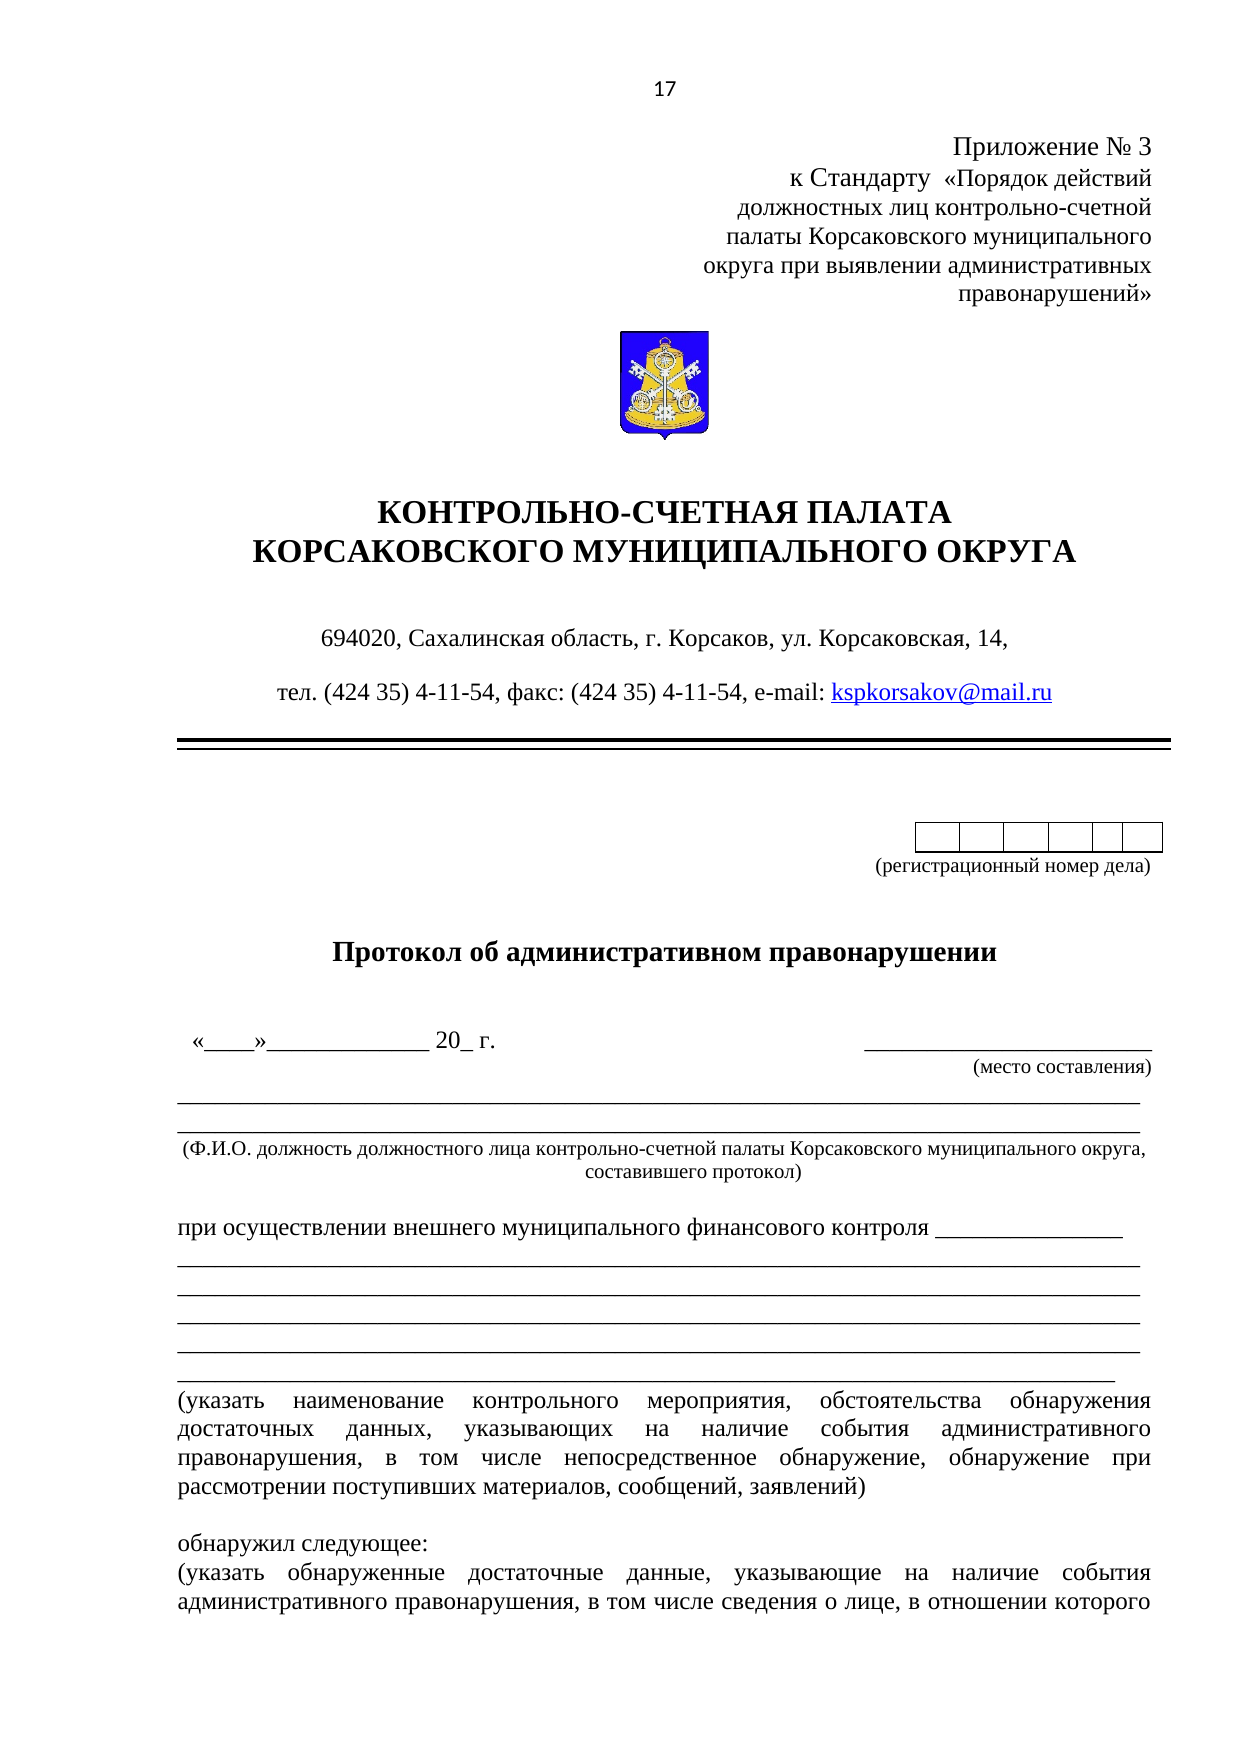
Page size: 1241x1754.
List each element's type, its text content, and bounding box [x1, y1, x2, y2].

text __________________________________________________________________________________________________________________________________________________________ [177, 1078, 1152, 1135]
text _____________________________________________________________________________ [177, 1327, 1152, 1356]
text (регистрационный номер дела) [177, 852, 1152, 877]
text КОНТРОЛЬНО-СЧЕТНАЯ ПАЛАТА [177, 492, 1152, 531]
text (указать наименование контрольного мероприятия, обстоятельства обнаружения достаточных данных, указывающих на наличие события административного правонарушения, в том числе непосредственное обнаружение, обнаружение при рассмотрении поступивших материалов, сообщений, заявлений) [177, 1385, 1152, 1500]
text КОРСАКОВСКОГО МУНИЦИПАЛЬНОГО ОКРУГА [177, 531, 1152, 569]
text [177, 1557, 1152, 1615]
text _______________________________________________________________________________________________________________________________________________________________________________________________________________________________________ [177, 1241, 1152, 1327]
table_header [1123, 823, 1162, 851]
table_header [916, 823, 959, 851]
text тел. (424 35) 4-11-54, факс: (424 35) 4-11-54, e-mail: kspkorsakov@mail.ru [177, 677, 1152, 706]
text Приложение № 3 [679, 130, 1152, 161]
text Протокол об административном правонарушении [177, 934, 1152, 968]
table_header [1004, 823, 1048, 851]
text обнаружил следующее: [177, 1528, 1152, 1557]
table_header [960, 823, 1003, 851]
picture [620, 331, 709, 440]
text «____»_____________ 20_ г. _______________________ (место составления) [177, 1025, 1152, 1078]
text составившего протокол) [177, 1159, 1152, 1183]
text к Стандарту «Порядок действий должностных лиц контрольно-счетной палаты Корсаковского муниципального округа при выявлении административных правонарушений» [679, 161, 1152, 307]
table_header [1093, 823, 1122, 851]
table_header [1049, 823, 1092, 851]
text ___________________________________________________________________________ [177, 1356, 1152, 1385]
text 694020, Сахалинская область, г. Корсаков, ул. Корсаковская, 14, [177, 623, 1152, 652]
text при осуществлении внешнего муниципального финансового контроля _______________ [177, 1212, 1152, 1241]
text (Ф.И.О. должность должностного лица контрольно-счетной палаты Корсаковского муниципального округа, [177, 1135, 1152, 1159]
